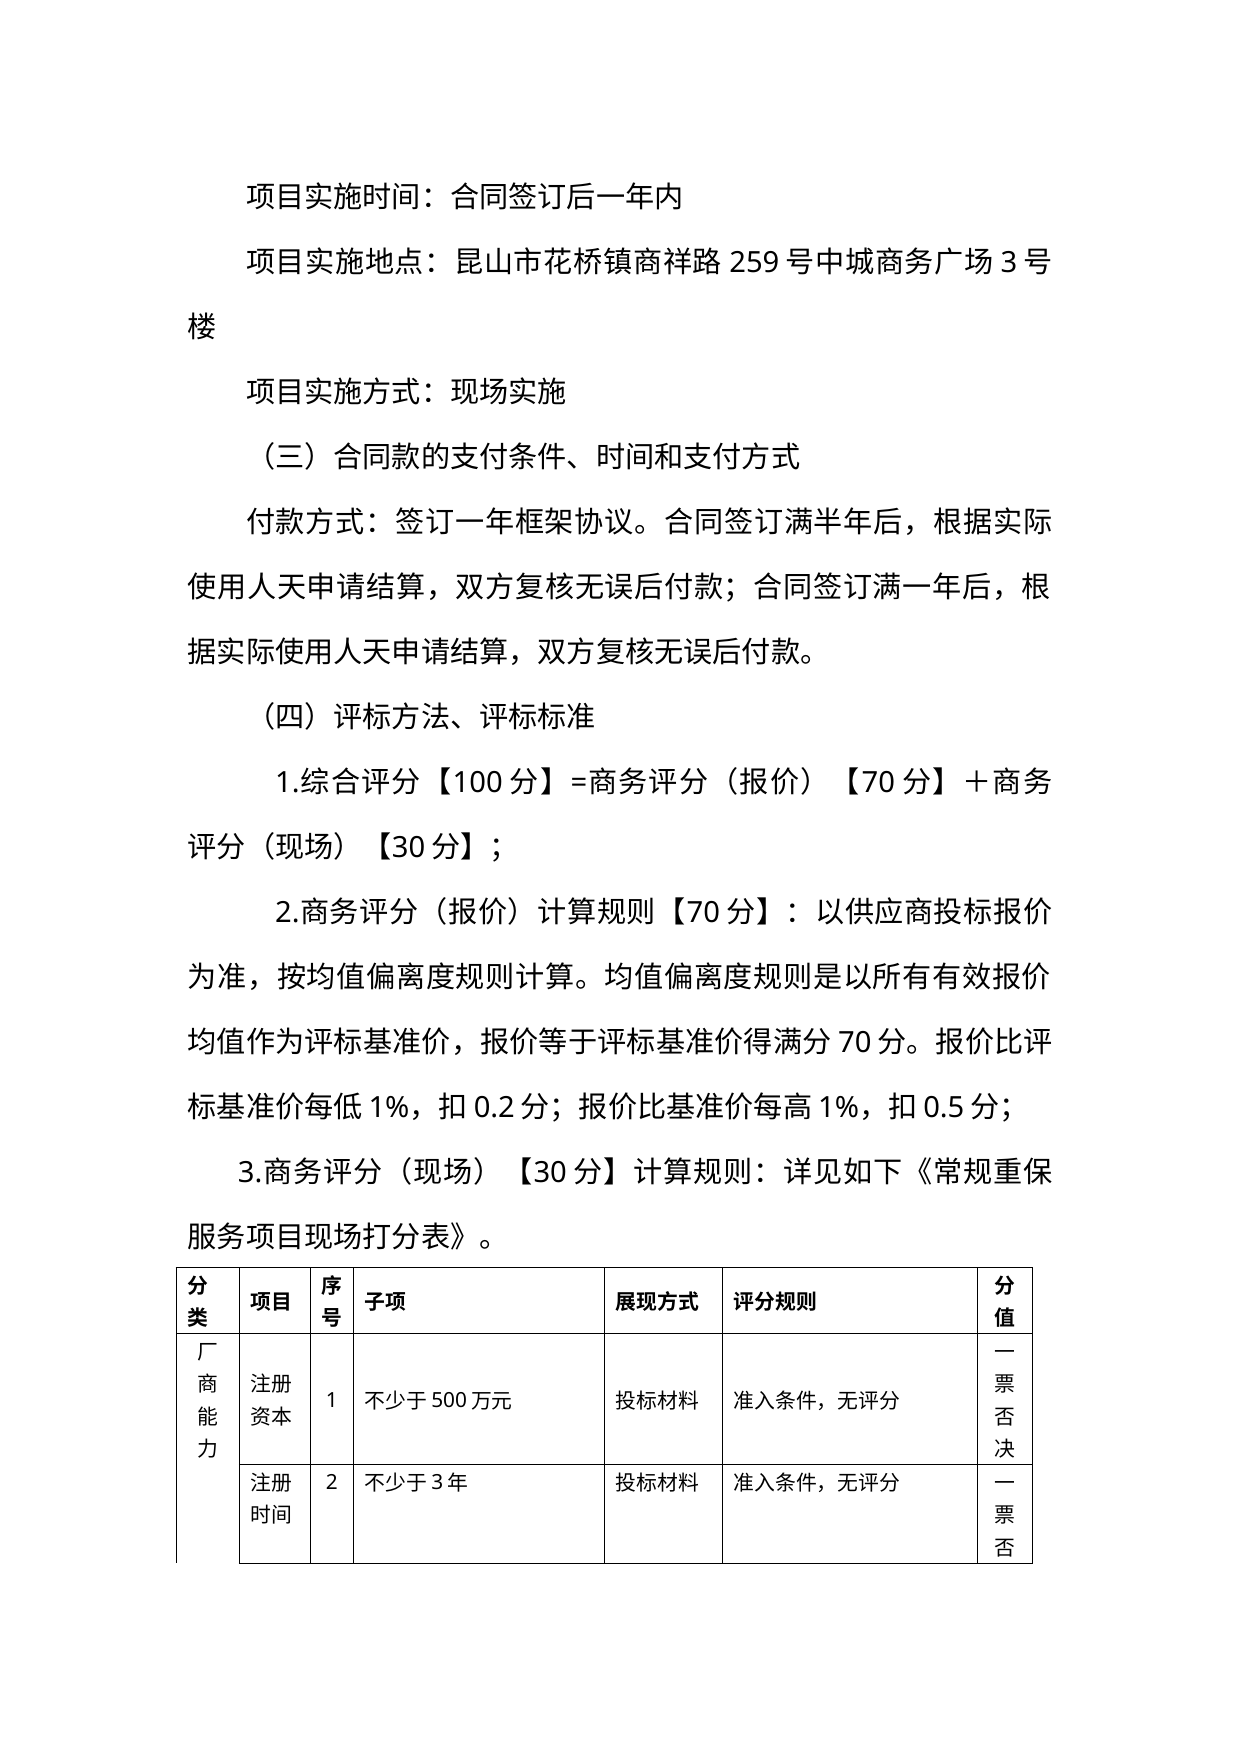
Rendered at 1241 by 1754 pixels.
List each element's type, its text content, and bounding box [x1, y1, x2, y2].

text 项目实施时间：合同签订后一年内 [187, 162, 1053, 227]
list 评标方法、评标标准 [187, 682, 1053, 747]
table_cell 准入条件，无评分 [723, 1465, 977, 1563]
table_cell 准入条件，无评分 [723, 1334, 977, 1464]
text 2.商务评分（报价）计算规则【70分】：以供应商投标报价为准，按均值偏离度规则计算。均值偏离度规则是以所有有效报价均值作为评标基准价，报价等于评标基准价得满分70分。报价比评标基准价每低1%，扣0.2分；报价比基准价每高1%，扣0.5分； 3.商务评分（现场）【30分】计算规则：详见如下《常规重保服务项目现场打分表》。 [187, 877, 1053, 1267]
table_cell 投标材料 [605, 1334, 722, 1464]
text （三）合同款的支付条件、时间和支付方式 [187, 422, 1053, 487]
table_header 展现方式 [605, 1268, 722, 1333]
table_cell 2 [311, 1465, 353, 1563]
table_cell 一票否决 [978, 1334, 1032, 1464]
text 1.综合评分【100分】=商务评分（报价）【70分】＋商务评分（现场）【30分】； [187, 747, 1053, 877]
table_header 项目 [240, 1268, 310, 1333]
table_header 评分规则 [723, 1268, 977, 1333]
table_cell 不少于3年 [354, 1465, 604, 1563]
table_header 序号 [311, 1268, 353, 1333]
table_cell 投标材料 [605, 1465, 722, 1563]
table_cell 注册时间 [240, 1465, 310, 1563]
table_cell 注册资本 [240, 1334, 310, 1464]
table_header 子项 [354, 1268, 604, 1333]
text 项目实施地点：昆山市花桥镇商祥路259号中城商务广场3号楼 [187, 227, 1053, 357]
table_cell 1 [311, 1334, 353, 1464]
table_cell 不少于500万元 [354, 1334, 604, 1464]
text 付款方式：签订一年框架协议。合同签订满半年后，根据实际使用人天申请结算，双方复核无误后付款；合同签订满一年后，根据实际使用人天申请结算，双方复核无误后付款。 [187, 487, 1053, 682]
table_cell 厂商能力 [177, 1334, 239, 1563]
table_header 分值 [978, 1268, 1032, 1333]
table_cell 一票否决 [978, 1465, 1032, 1563]
table_header 分类 [177, 1268, 239, 1333]
text 项目实施方式：现场实施 [187, 357, 1053, 422]
